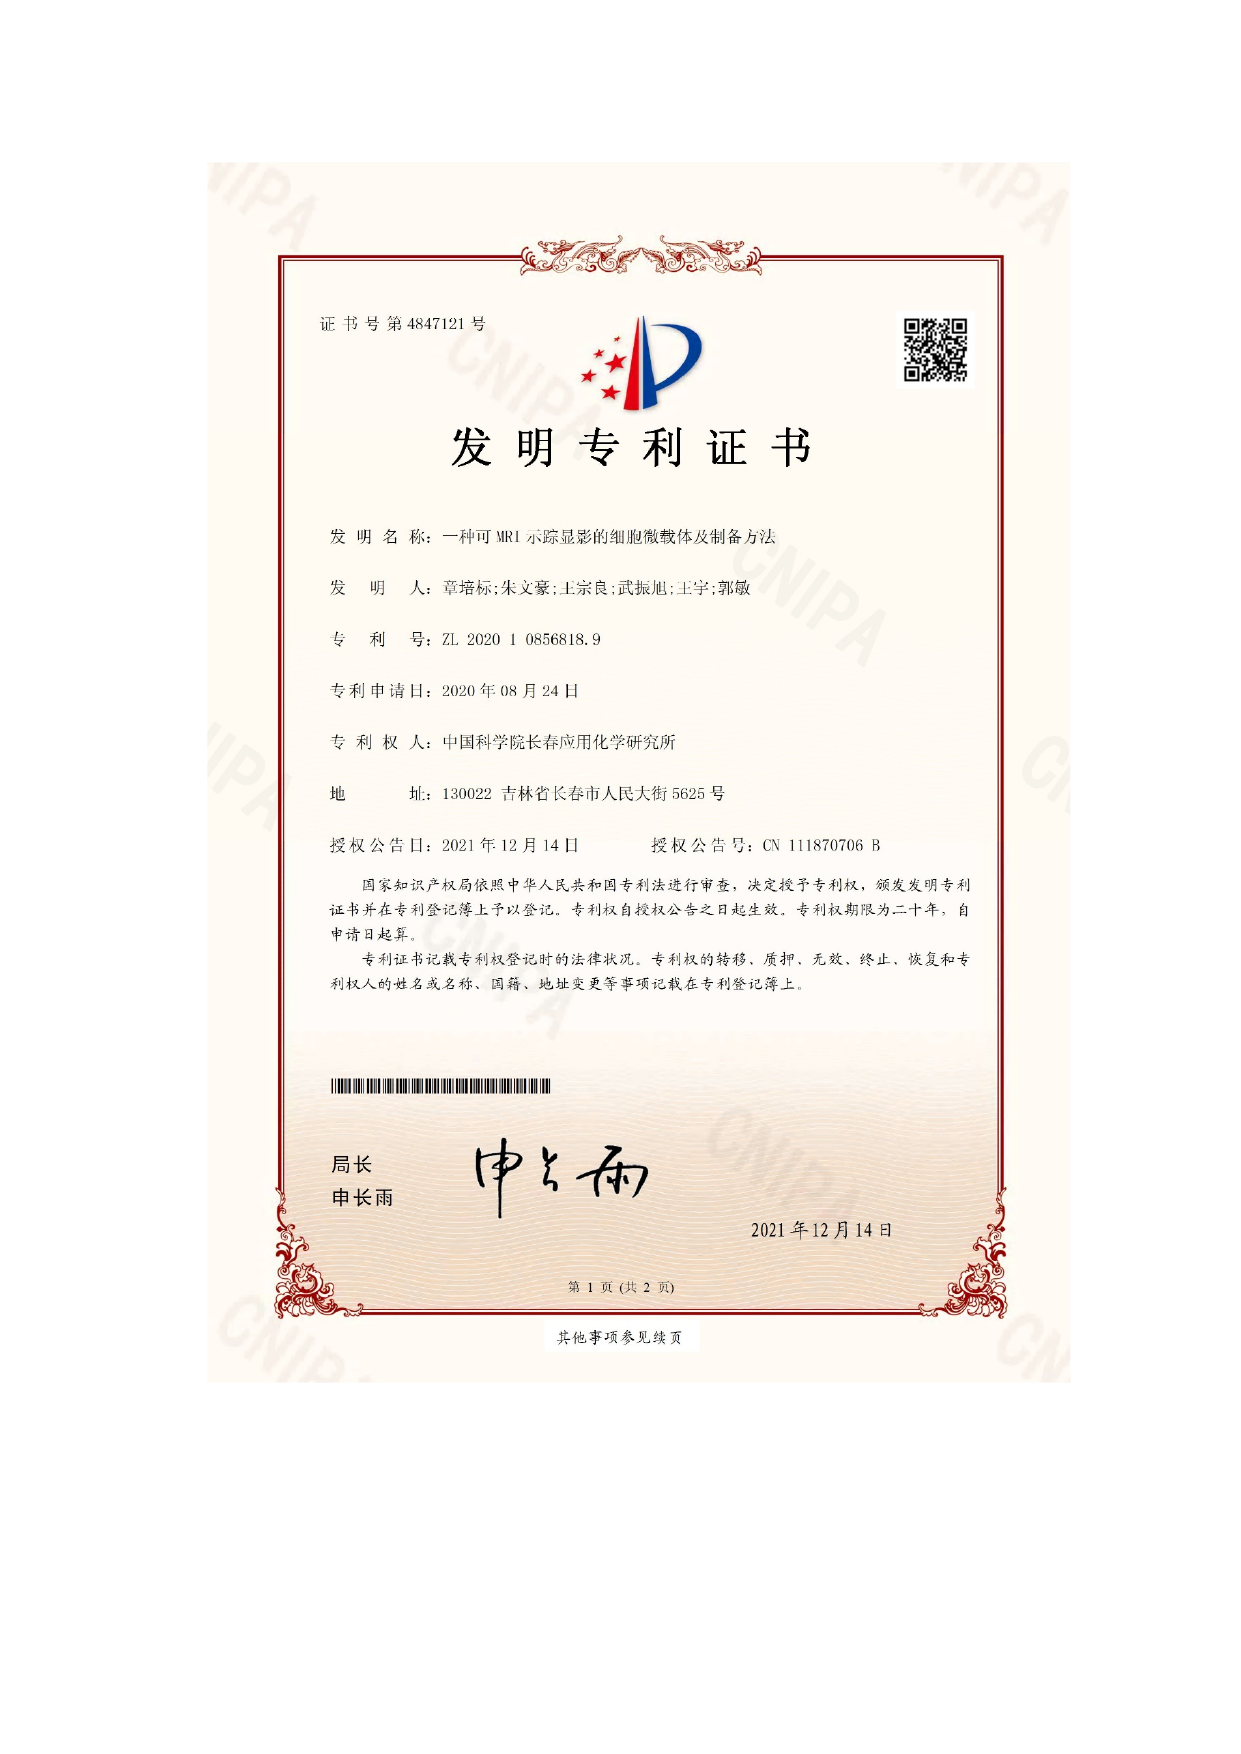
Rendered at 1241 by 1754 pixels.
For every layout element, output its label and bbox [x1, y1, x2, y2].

picture [207, 162, 1071, 1383]
